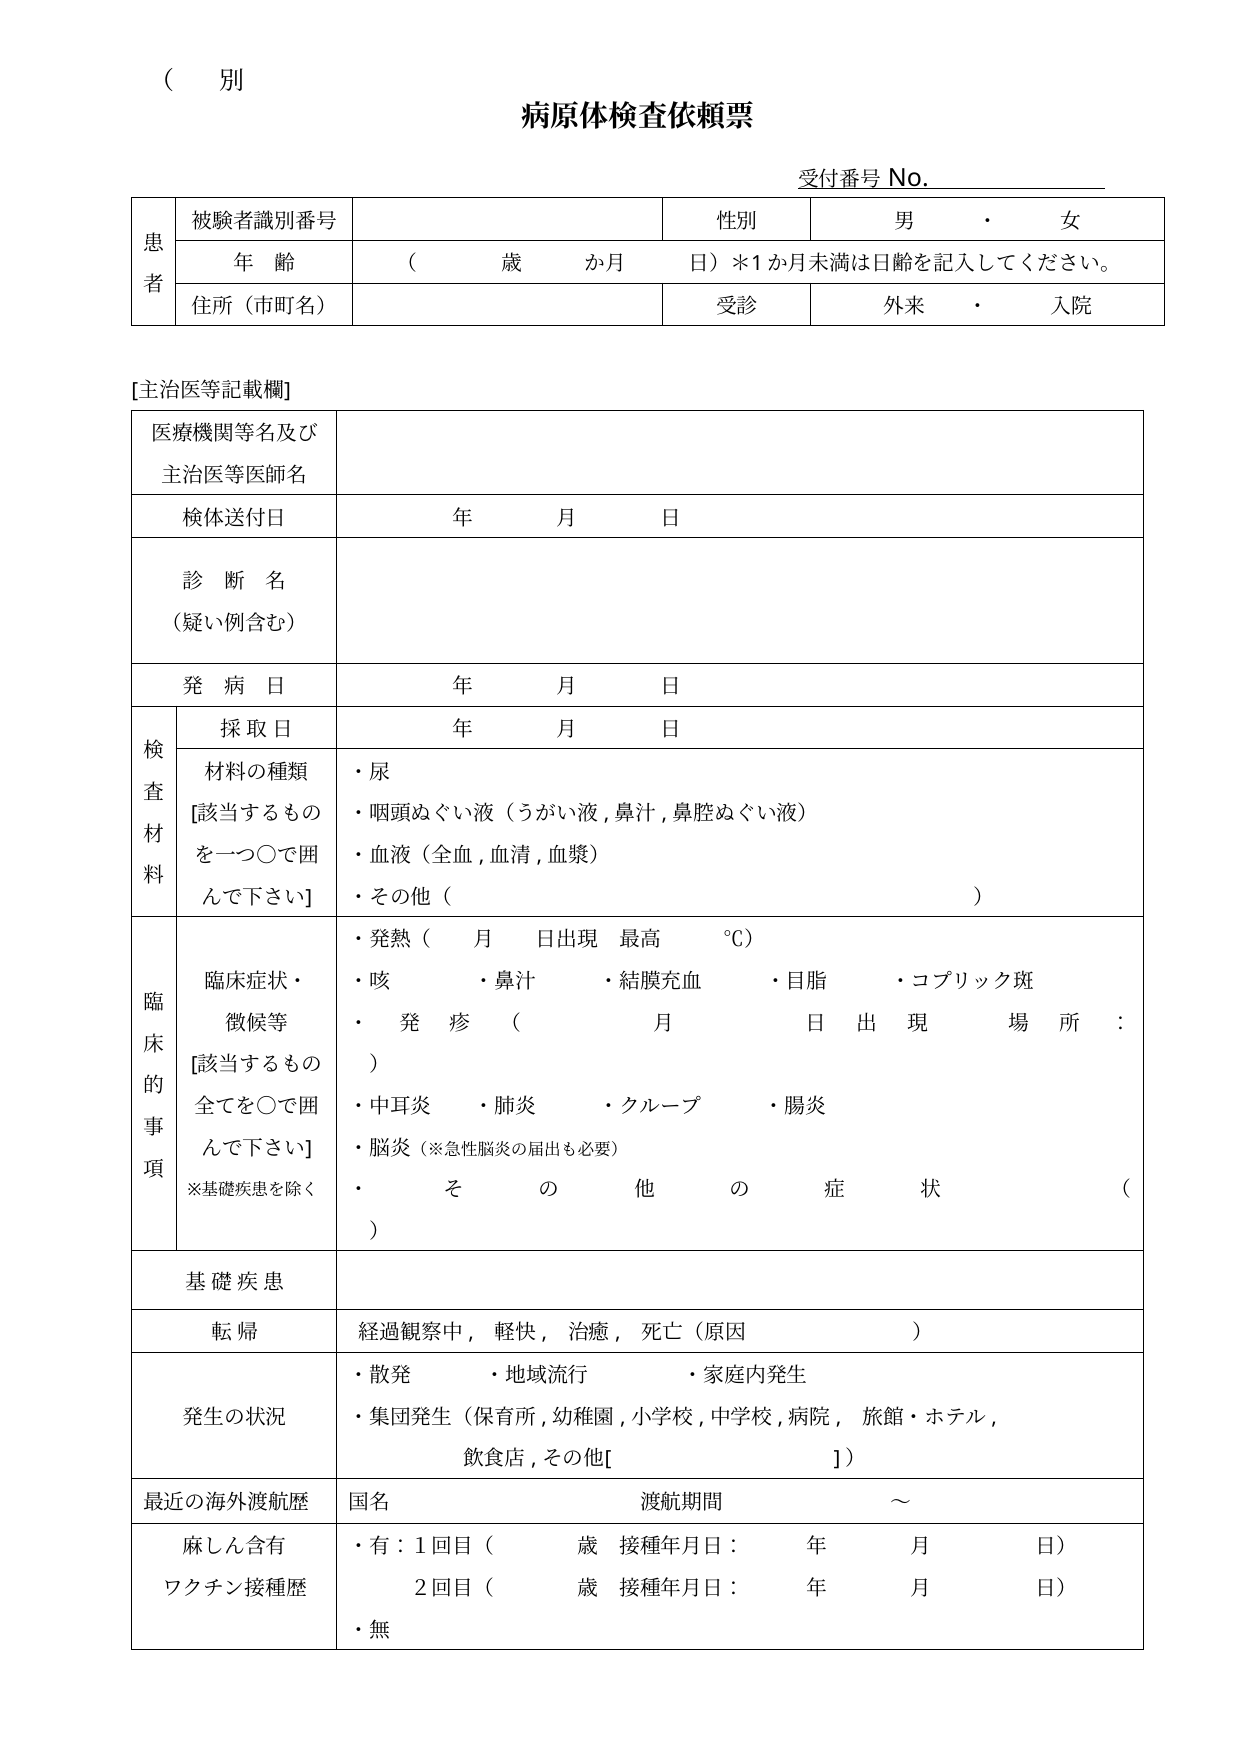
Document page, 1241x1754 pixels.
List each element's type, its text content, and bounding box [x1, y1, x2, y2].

text [主治医等記載欄] [131, 368, 1144, 410]
table_cell 発生の状況 [132, 1353, 336, 1478]
table_cell [353, 284, 662, 325]
table_cell 基 礎 疾 患 [132, 1251, 336, 1309]
table_cell 年 齢 [176, 241, 352, 283]
table_header 男 ・ 女 [811, 198, 1164, 240]
table_cell 検体送付日 [132, 495, 336, 537]
table_cell 住所（市町名） [176, 284, 352, 325]
table_cell 臨床的事項 [132, 917, 176, 1250]
table_cell 転 帰 [132, 1310, 336, 1352]
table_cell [337, 1524, 1143, 1649]
table_cell 最近の海外渡航歴 [132, 1479, 336, 1523]
table_cell 年 月 日 [337, 707, 1143, 748]
table_cell 採 取 日 [177, 707, 336, 748]
table_header [353, 198, 662, 240]
table_header 医療機関等名及び 主治医等医師名 [132, 411, 336, 494]
table_cell ・発熱（ 月 日出現 最高 ℃） ・咳 ・鼻汁 ・結膜充血 ・目脂 ・コプリック斑 ・発疹（ 月 日出現 場所： ） ・中耳炎 ・肺炎 ・クループ ・腸炎 ・脳炎（※急性脳炎の届出も必要） ・その他の症状 （ ） [337, 917, 1143, 1250]
table_cell [337, 1251, 1143, 1309]
table_cell 検査材料 [132, 707, 176, 916]
table_header [337, 411, 1143, 494]
table_header 被験者識別番号 [176, 198, 352, 240]
table_cell 受診 [663, 284, 810, 325]
text 病原体検査依頼票 [131, 72, 1144, 156]
table_cell 年 月 日 [337, 664, 1143, 706]
table_cell 外来 ・ 入院 [811, 284, 1164, 325]
table_cell ・尿 ・咽頭ぬぐい液（うがい液 , 鼻汁 , 鼻腔ぬぐい液） ・血液（全血 , 血清 , 血漿） ・その他（ ） [337, 749, 1143, 916]
table_cell 麻しん含有 ワクチン接種歴 [132, 1524, 336, 1649]
table_cell [337, 538, 1143, 663]
text 受付番号 No. [131, 156, 1144, 197]
table_cell ・散発 ・地域流行 ・家庭内発生 ・集団発生（保育所 , 幼稚園 , 小学校 , 中学校 , 病院 , 旅館・ホテル , 飲食店 , その他[ ] ） [337, 1353, 1143, 1478]
table_header 患 者 [132, 198, 175, 325]
table_cell 材料の種類 [該当するものを一つ○で囲んで下さい] [177, 749, 336, 916]
table_cell 年 月 日 [337, 495, 1143, 537]
table_header 性別 [663, 198, 810, 240]
table_cell 診 断 名 （疑い例含む） [132, 538, 336, 663]
table_cell 発 病 日 [132, 664, 336, 706]
table_cell 経過観察中 , 軽快 , 治癒 , 死亡（原因 ） [337, 1310, 1143, 1352]
table_cell 国名 渡航期間 ～ [337, 1479, 1143, 1523]
table_cell （ 歳 か月 日）＊1か月未満は日齢を記入してください。 [353, 241, 1164, 283]
table_cell 臨床症状・ 徴候等 [該当するもの全てを○で囲んで下さい] ※基礎疾患を除く [177, 917, 336, 1250]
